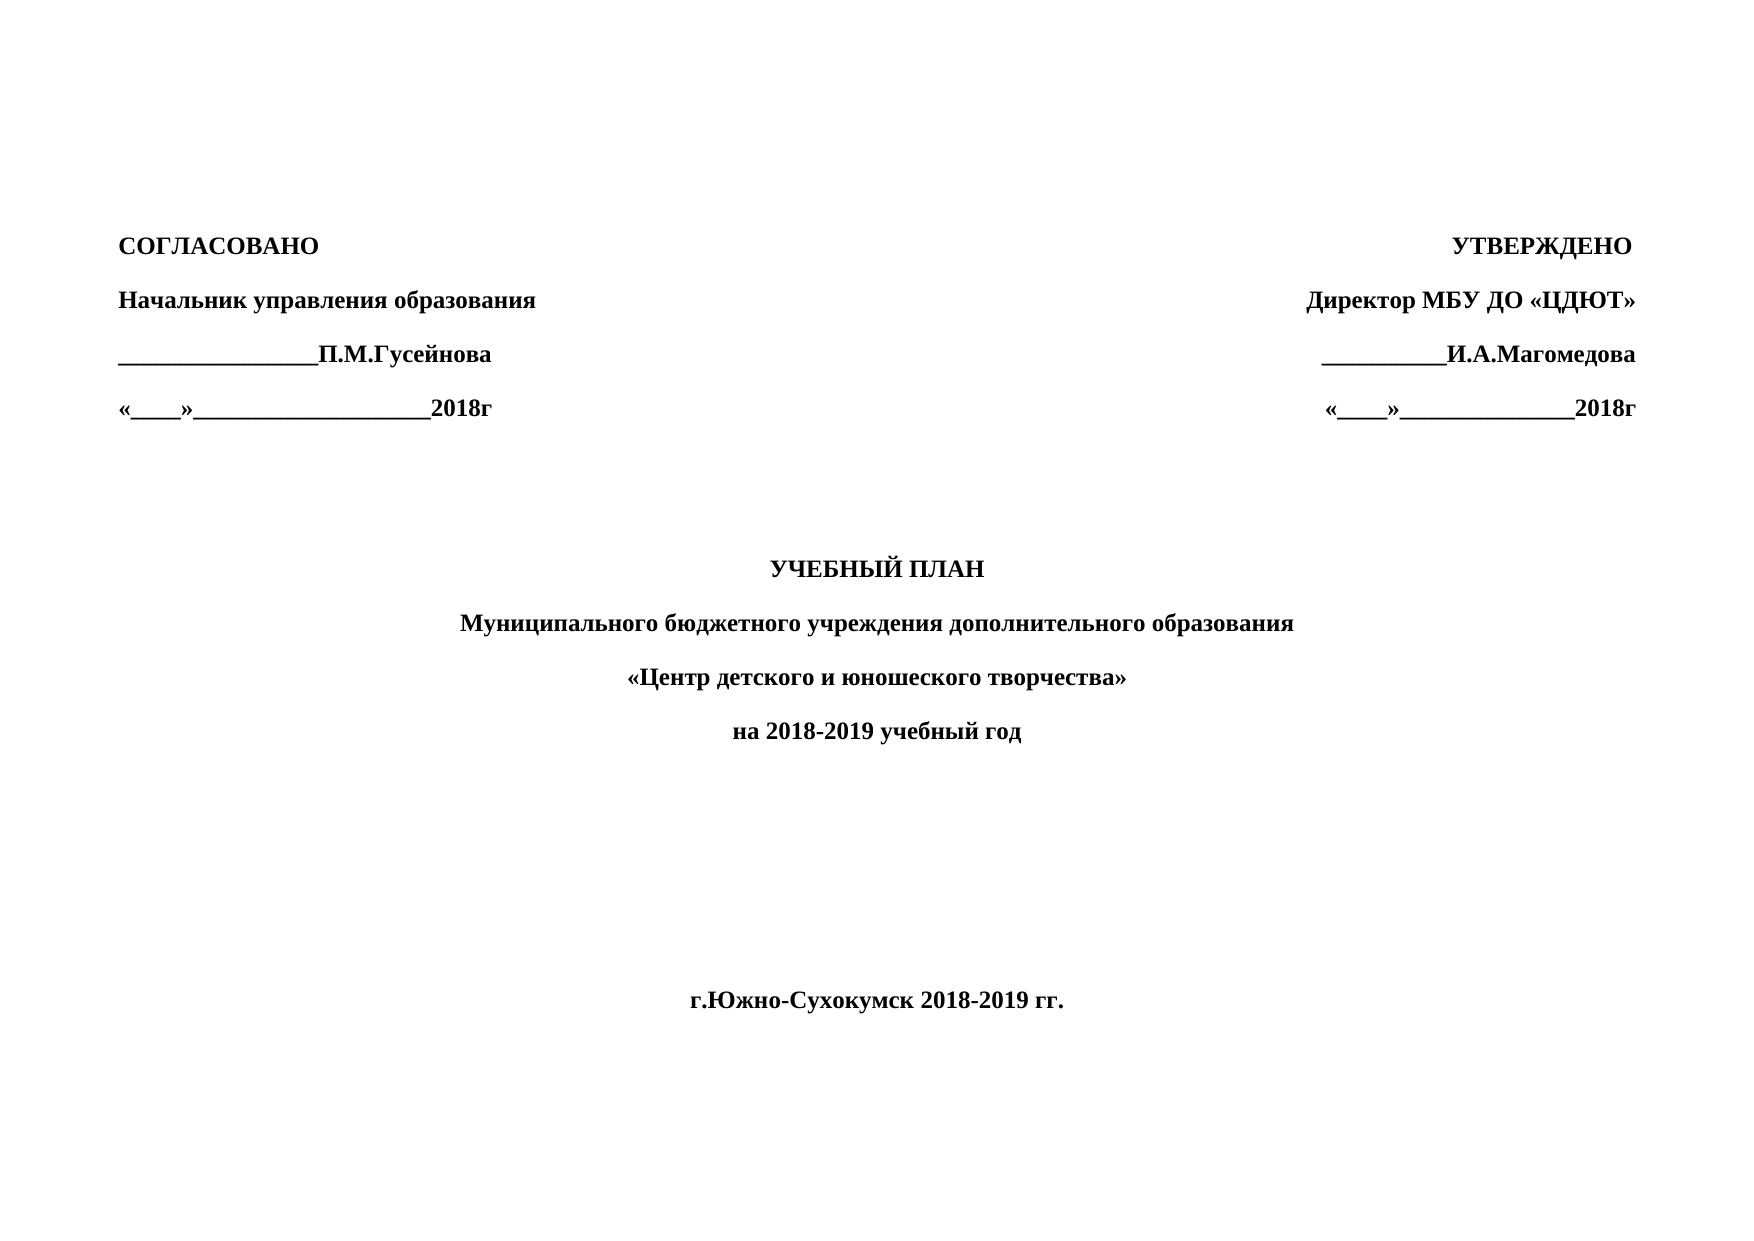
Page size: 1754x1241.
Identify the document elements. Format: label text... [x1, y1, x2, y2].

text УЧЕБНЫЙ ПЛАН [118, 554, 1636, 583]
text СОГЛАСОВАНО [118, 231, 840, 260]
text «____»______________2018г [914, 393, 1636, 421]
text __________И.А.Магомедова [914, 339, 1636, 367]
text ________________П.М.Гусейнова [118, 339, 840, 367]
text на 2018-2019 учебный год [118, 716, 1636, 744]
text Директор МБУ ДО «ЦДЮТ» [914, 285, 1636, 314]
text «Центр детского и юношеского творчества» [118, 662, 1636, 691]
text УТВЕРЖДЕНО [914, 231, 1636, 260]
text Начальник управления образования [118, 285, 840, 314]
text Муниципального бюджетного учреждения дополнительного образования [118, 608, 1636, 637]
text «____»___________________2018г [118, 393, 840, 421]
text г.Южно-Сухокумск 2018-2019 гг. [118, 985, 1636, 1014]
